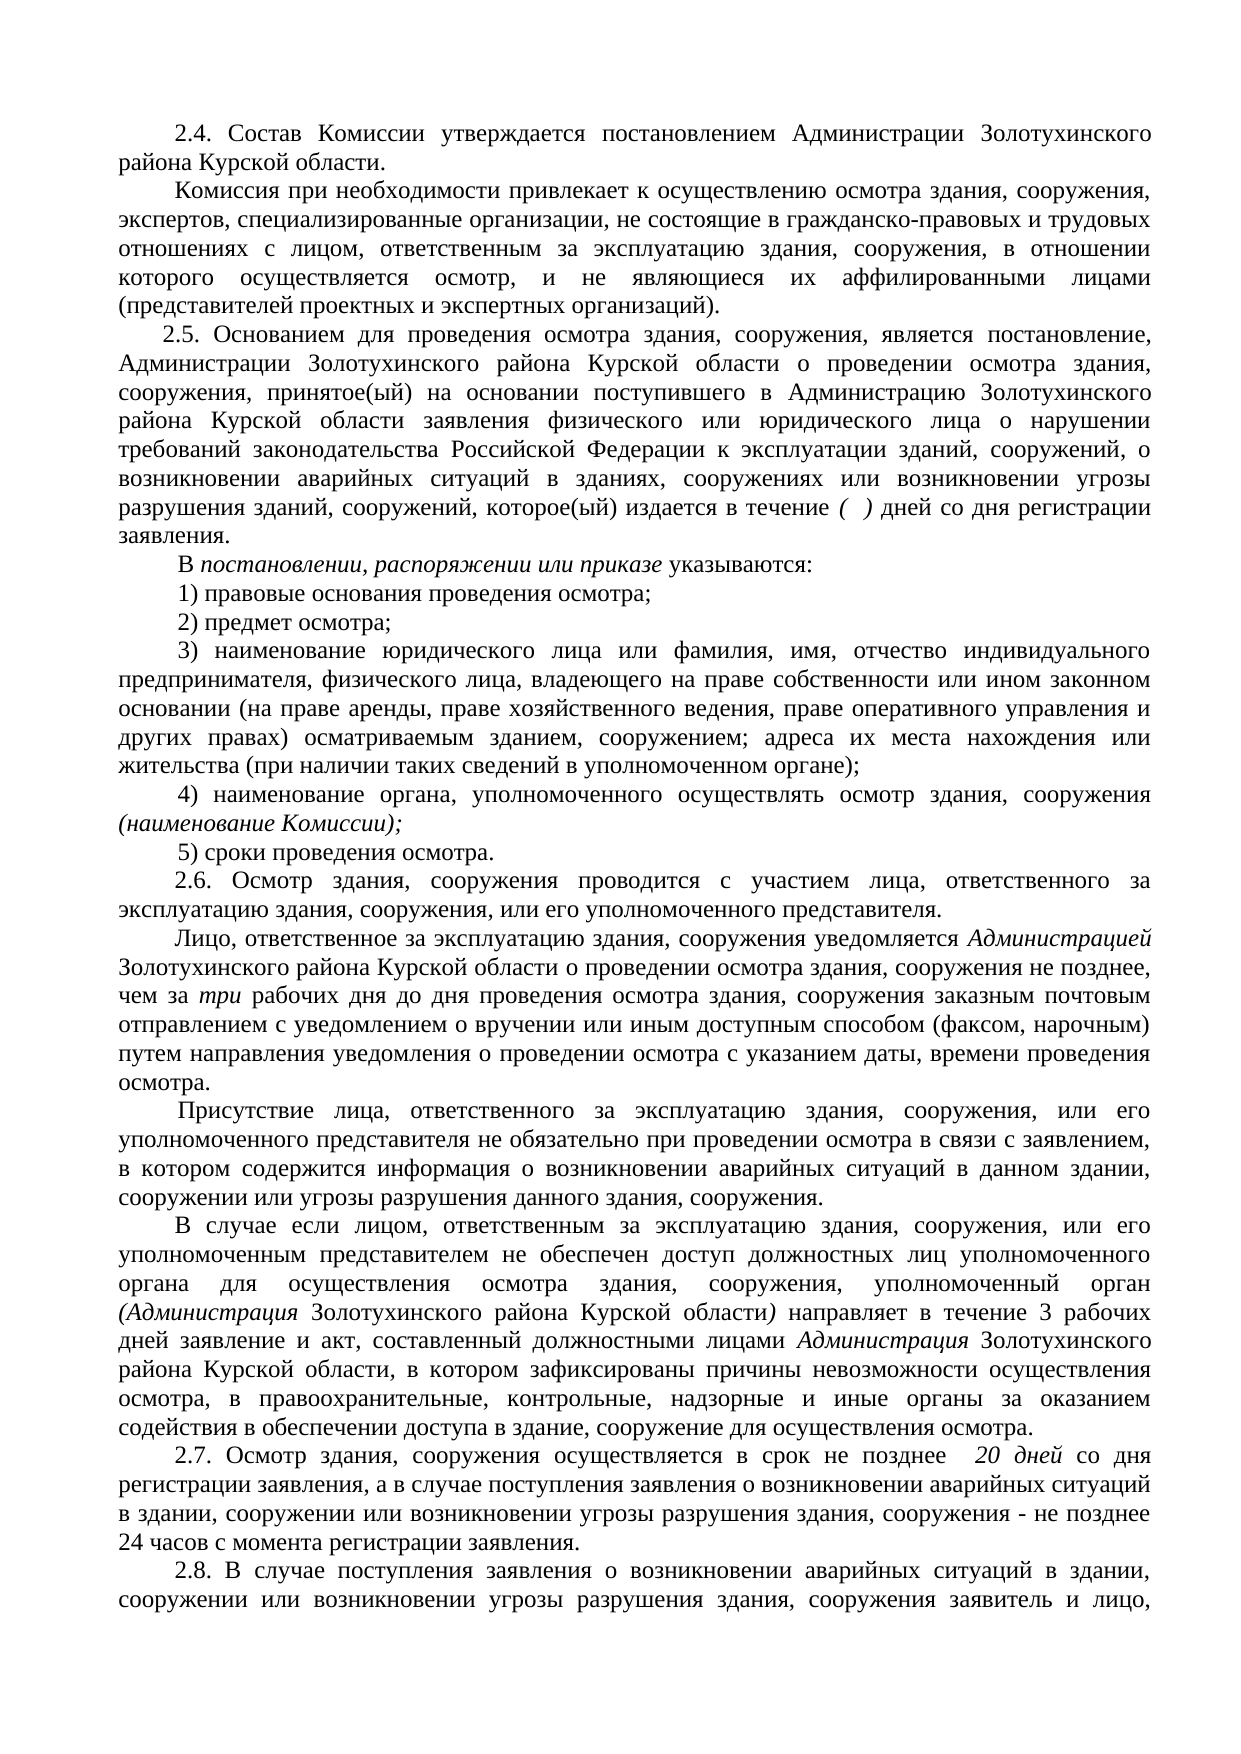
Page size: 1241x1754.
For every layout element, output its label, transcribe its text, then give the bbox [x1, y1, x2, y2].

text 2.6. Осмотр здания, сооружения проводится с участием лица, ответственного за эксплуатацию здания, сооружения, или его уполномоченного представителя. [118, 866, 1152, 923]
text В случае если лицом, ответственным за эксплуатацию здания, сооружения, или его уполномоченным представителем не обеспечен доступ должностных лиц уполномоченного органа для осуществления осмотра здания, сооружения, уполномоченный орган (Администрация Золотухинского района Курской области) направляет в течение 3 рабочих дней заявление и акт, составленный должностными лицами Администрация Золотухинского района Курской области, в котором зафиксированы причины невозможности осуществления осмотра, в правоохранительные, контрольные, надзорные и иные органы за оказанием содействия в обеспечении доступа в здание, сооружение для осуществления осмотра. [118, 1211, 1152, 1441]
text 5) сроки проведения осмотра. [118, 837, 1152, 866]
text 2.4. Состав Комиссии утверждается постановлением Администрации Золотухинского района Курской области. [118, 118, 1152, 176]
text 1) правовые основания проведения осмотра; [118, 578, 1152, 607]
text 4) наименование органа, уполномоченного осуществлять осмотр здания, сооружения (наименование Комиссии); [118, 779, 1152, 837]
text В постановлении, распоряжении или приказе указываются: [118, 549, 1152, 578]
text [118, 1556, 1152, 1613]
text Присутствие лица, ответственного за эксплуатацию здания, сооружения, или его уполномоченного представителя не обязательно при проведении осмотра в связи с заявлением, в котором содержится информация о возникновении аварийных ситуаций в данном здании, сооружении или угрозы разрушения данного здания, сооружения. [118, 1096, 1152, 1211]
text Комиссия при необходимости привлекает к осуществлению осмотра здания, сооружения, экспертов, специализированные организации, не состоящие в гражданско-правовых и трудовых отношениях с лицом, ответственным за эксплуатацию здания, сооружения, в отношении которого осуществляется осмотр, и не являющиеся их аффилированными лицами (представителей проектных и экспертных организаций). [118, 176, 1152, 319]
text 3) наименование юридического лица или фамилия, имя, отчество индивидуального предпринимателя, физического лица, владеющего на праве собственности или ином законном основании (на праве аренды, праве хозяйственного ведения, праве оперативного управления и других правах) осматриваемым зданием, сооружением; адреса их места нахождения или жительства (при наличии таких сведений в уполномоченном органе); [118, 636, 1152, 779]
text 2.5. Основанием для проведения осмотра здания, сооружения, является постановление, Администрации Золотухинского района Курской области о проведении осмотра здания, сооружения, принятое(ый) на основании поступившего в Администрацию Золотухинского района Курской области заявления физического или юридического лица о нарушении требований законодательства Российской Федерации к эксплуатации зданий, сооружений, о возникновении аварийных ситуаций в зданиях, сооружениях или возникновении угрозы разрушения зданий, сооружений, которое(ый) издается в течение ( ) дней со дня регистрации заявления. [118, 319, 1152, 549]
text 2) предмет осмотра; [118, 607, 1152, 636]
text Лицо, ответственное за эксплуатацию здания, сооружения уведомляется Администрацией Золотухинского района Курской области о проведении осмотра здания, сооружения не позднее, чем за три рабочих дня до дня проведения осмотра здания, сооружения заказным почтовым отправлением с уведомлением о вручении или иным доступным способом (факсом, нарочным) путем направления уведомления о проведении осмотра с указанием даты, времени проведения осмотра. [118, 923, 1152, 1096]
text 2.7. Осмотр здания, сооружения осуществляется в срок не позднее 20 дней со дня регистрации заявления, а в случае поступления заявления о возникновении аварийных ситуаций в здании, сооружении или возникновении угрозы разрушения здания, сооружения - не позднее 24 часов с момента регистрации заявления. [118, 1441, 1152, 1556]
